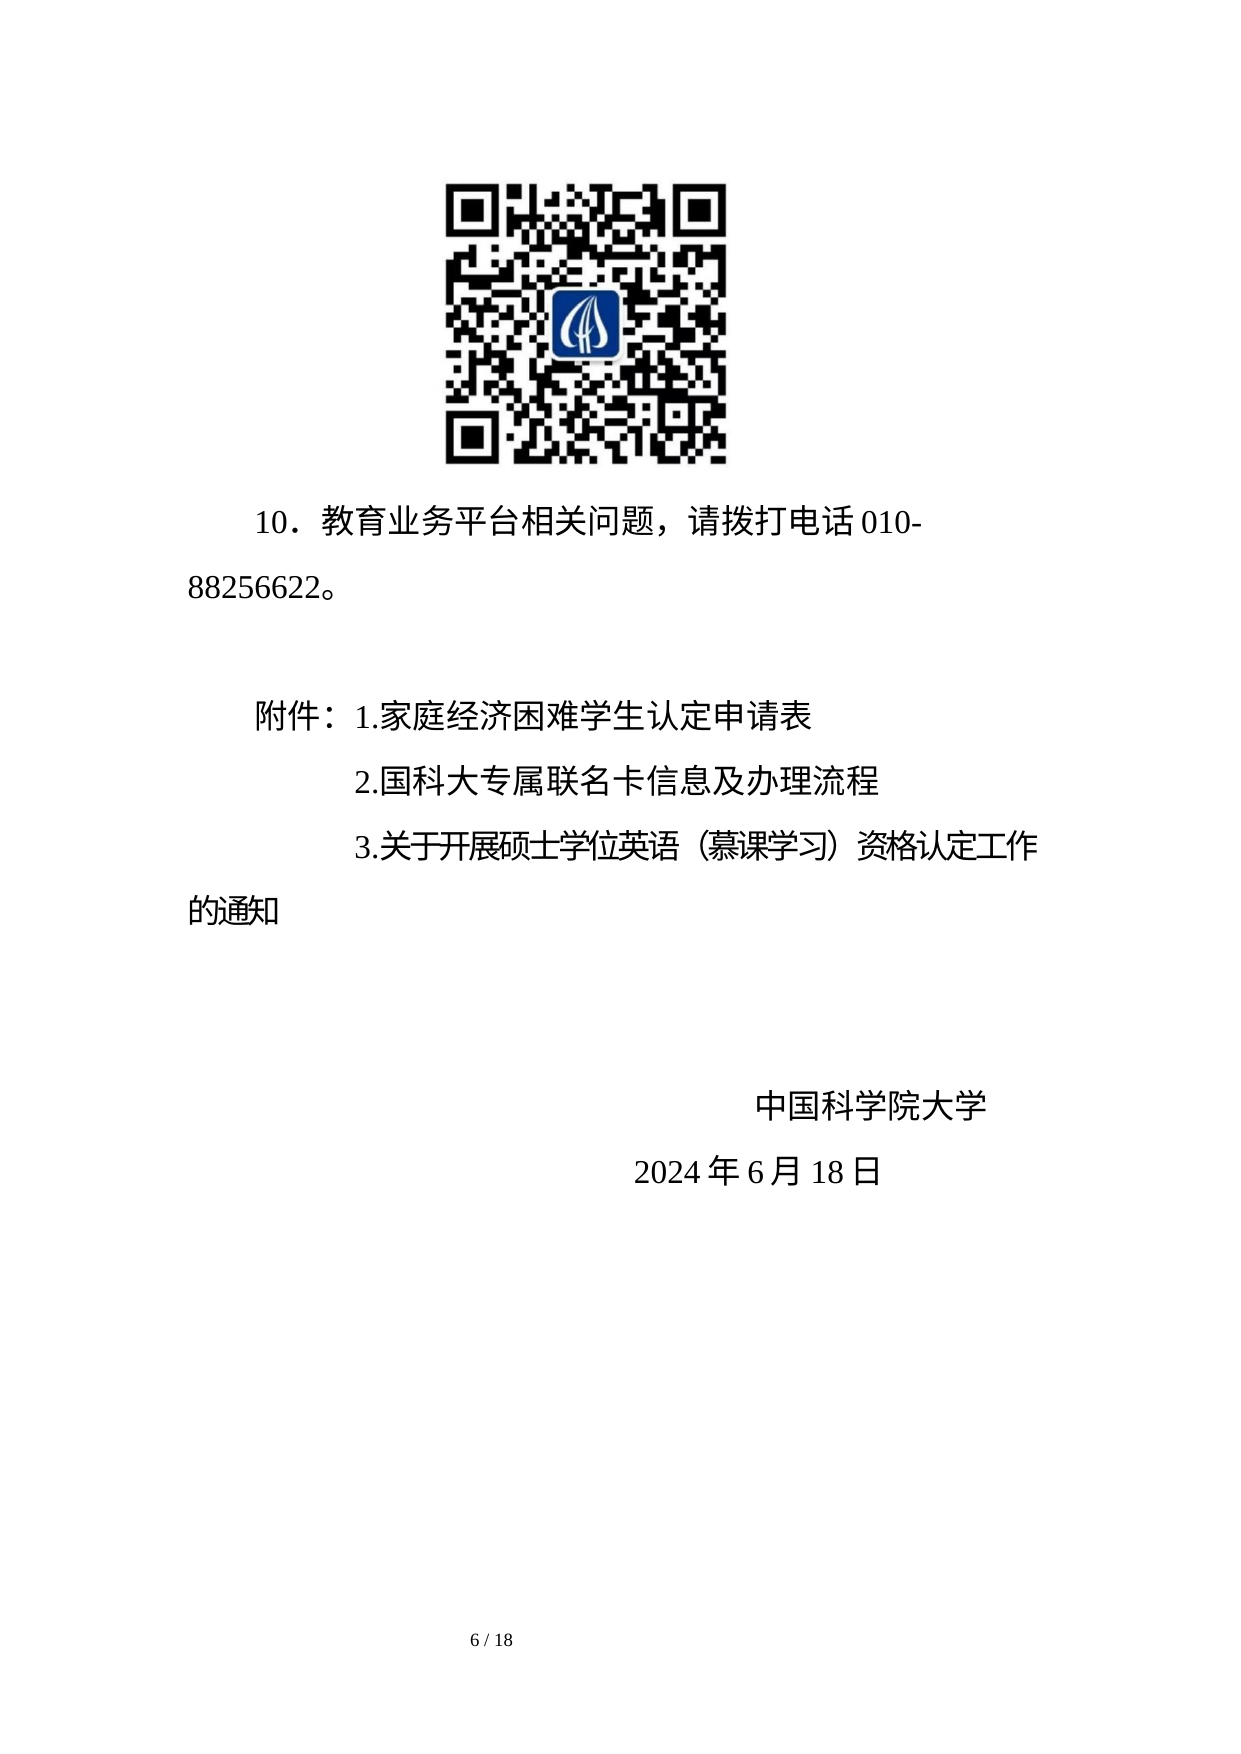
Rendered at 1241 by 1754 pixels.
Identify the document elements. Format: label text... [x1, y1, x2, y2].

text 中国科学院大学 [187, 1072, 1053, 1137]
text 3.关于开展硕士学位英语（慕课学习）资格认定工作的通知 [187, 812, 1053, 942]
text 2.国科大专属联名卡信息及办理流程 [187, 747, 1053, 812]
text 10．教育业务平台相关问题，请拨打电话010-88256622。 [187, 487, 1053, 617]
text 2024年6月18日 [187, 1137, 1053, 1202]
text 附件：1.家庭经济困难学生认定申请表 [187, 682, 1053, 747]
picture [423, 162, 748, 486]
